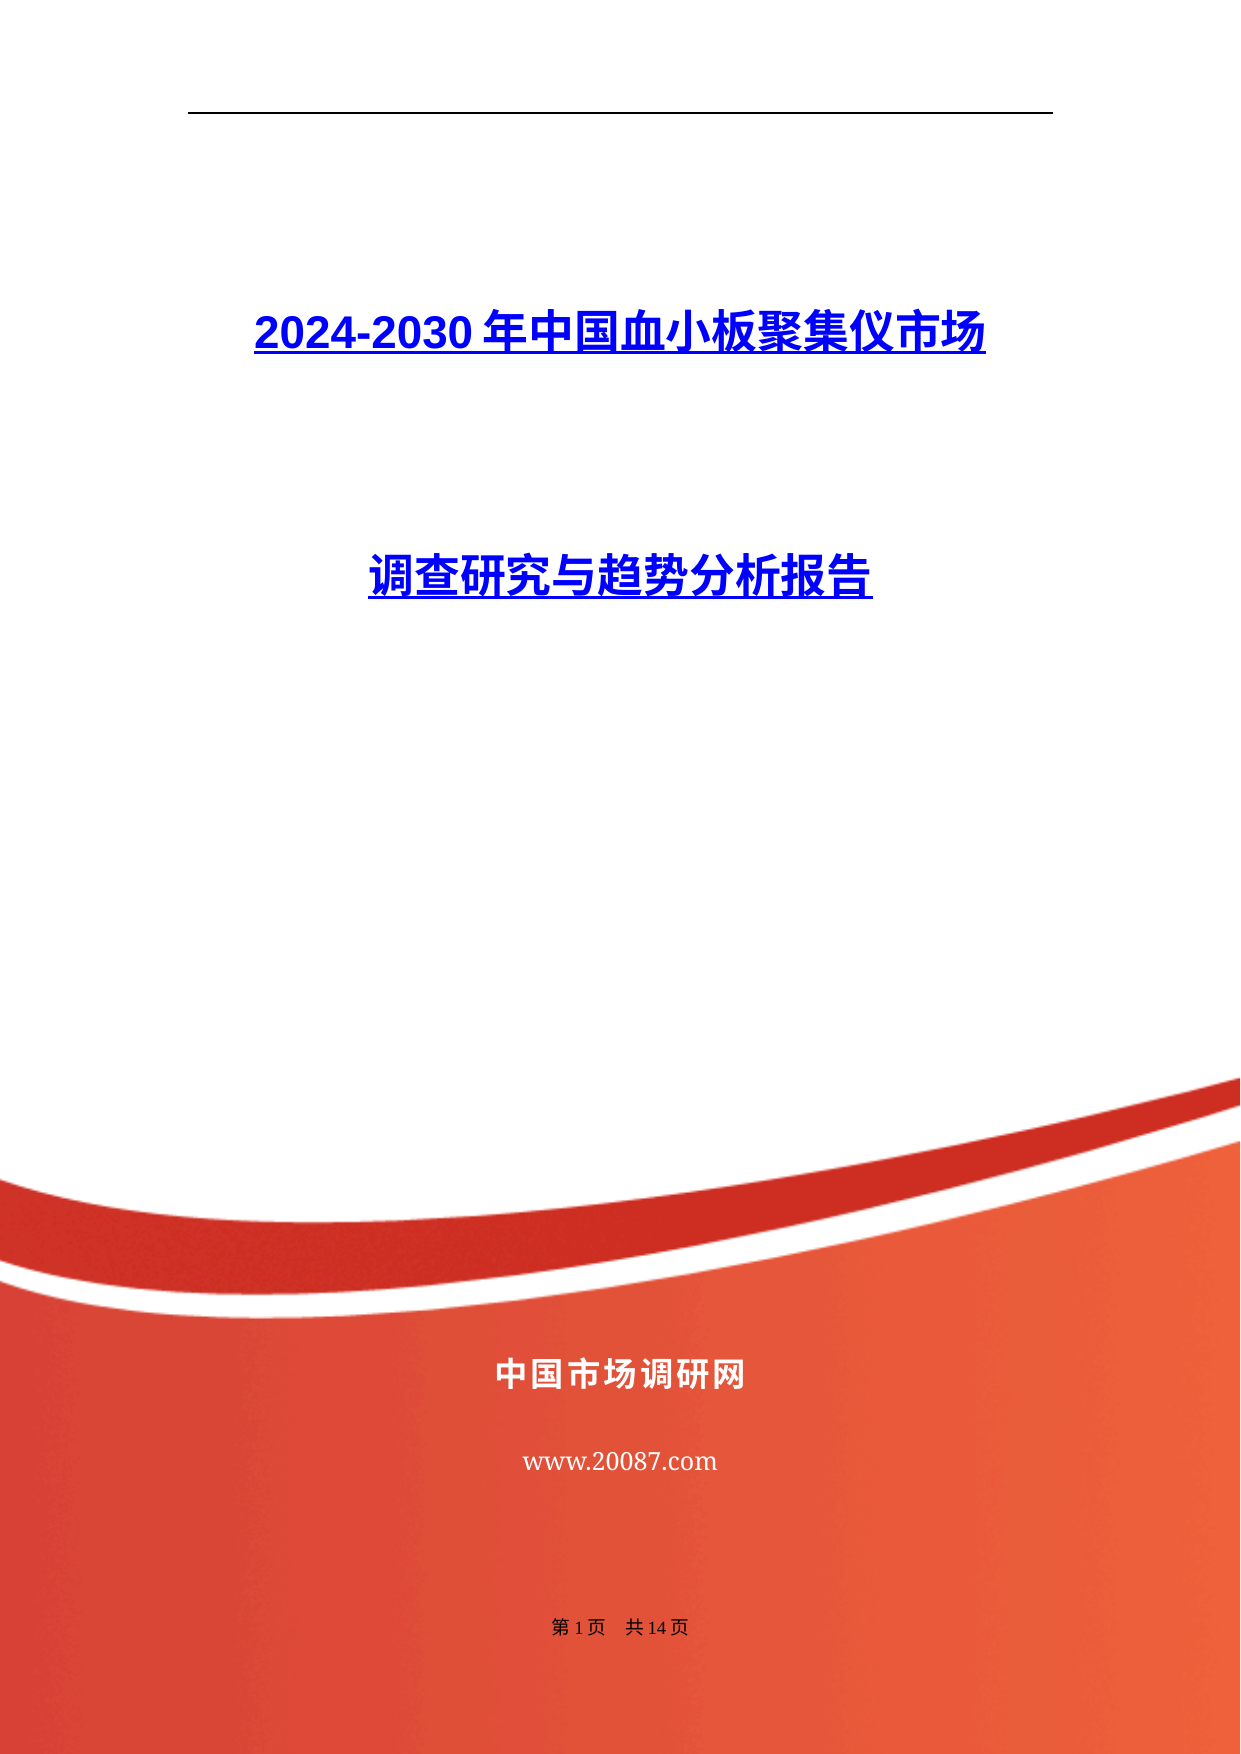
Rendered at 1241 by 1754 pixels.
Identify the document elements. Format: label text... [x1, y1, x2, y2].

text www.20087.com [187, 1428, 1053, 1493]
subtitle 中国市场调研网 [187, 1339, 1053, 1404]
picture [0, 1006, 1241, 1754]
table_header 2024-2030年中国血小板聚集仪市场调查研究与趋势分析报告 [188, 207, 1053, 773]
